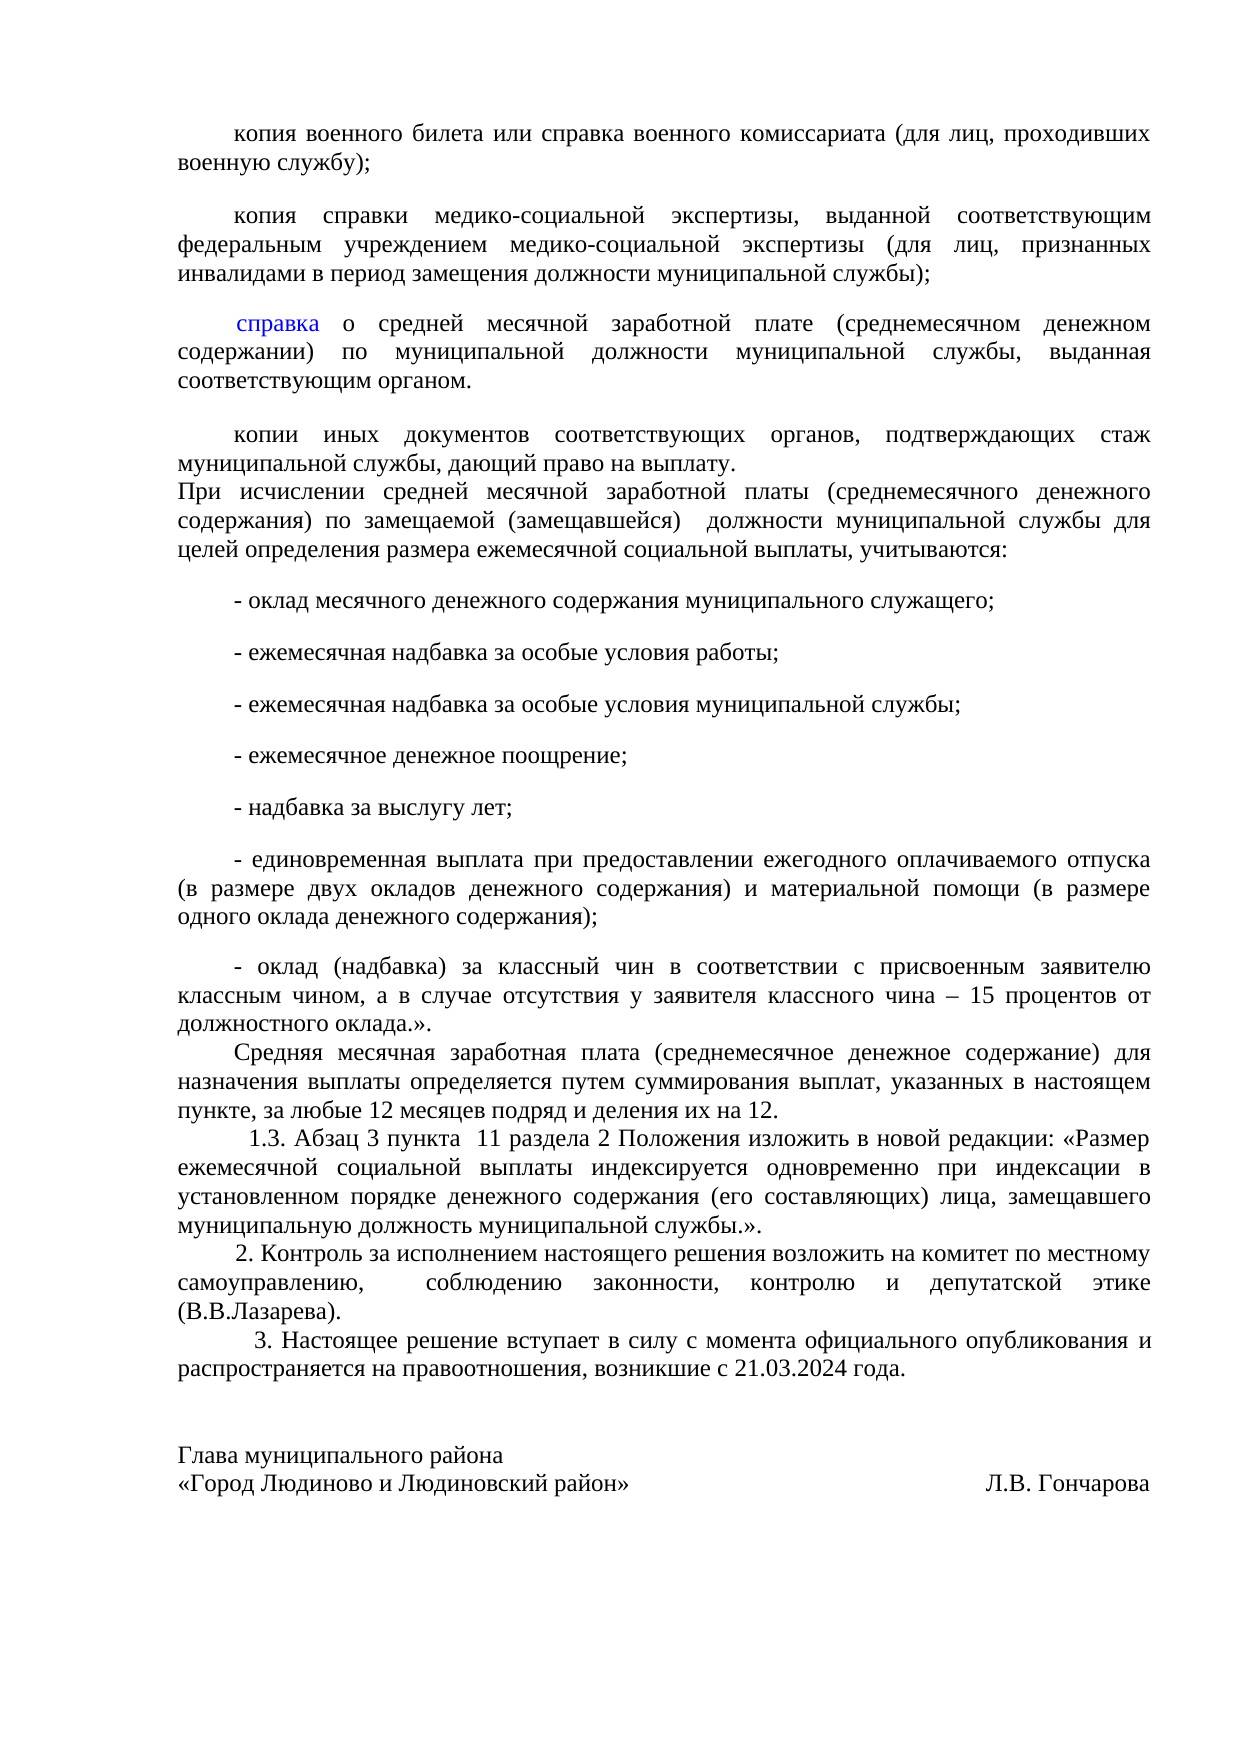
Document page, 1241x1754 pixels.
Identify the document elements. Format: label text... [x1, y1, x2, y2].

text копия военного билета или справка военного комиссариата (для лиц, проходивших военную службу); [177, 118, 1152, 176]
text - оклад месячного денежного содержания муниципального служащего; [177, 586, 1152, 614]
text При исчислении средней месячной заработной платы (среднемесячного денежного содержания) по замещаемой (замещавшейся) должности муниципальной службы для целей определения размера ежемесячной социальной выплаты, учитываются: [177, 476, 1152, 563]
text 3. Настоящее решение вступает в силу с момента официального опубликования и распространяется на правоотношения, возникшие с 21.03.2024 года. [177, 1325, 1152, 1382]
text - оклад (надбавка) за классный чин в соответствии с присвоенным заявителю классным чином, а в случае отсутствия у заявителя классного чина – 15 процентов от должностного оклада.». [177, 951, 1152, 1037]
text - ежемесячная надбавка за особые условия муниципальной службы; [177, 689, 1152, 718]
text - ежемесячное денежное поощрение; [177, 741, 1152, 769]
text - надбавка за выслугу лет; [177, 792, 1152, 821]
text 1.3. Абзац 3 пункта 11 раздела 2 Положения изложить в новой редакции: «Размер ежемесячной социальной выплаты индексируется одновременно при индексации в установленном порядке денежного содержания (его составляющих) лица, замещавшего муниципальную должность муниципальной службы.». [177, 1123, 1152, 1238]
text 2. Контроль за исполнением настоящего решения возложить на комитет по местному самоуправлению, соблюдению законности, контролю и депутатской этике (В.В.Лазарева). [177, 1238, 1152, 1325]
text копии иных документов соответствующих органов, подтверждающих стаж муниципальной службы, дающий право на выплату. [177, 419, 1152, 476]
text Средняя месячная заработная плата (среднемесячное денежное содержание) для назначения выплаты определяется путем суммирования выплат, указанных в настоящем пункте, за любые 12 месяцев подряд и деления их на 12. [177, 1037, 1152, 1123]
text копия справки медико-социальной экспертизы, выданной соответствующим федеральным учреждением медико-социальной экспертизы (для лиц, признанных инвалидами в период замещения должности муниципальной службы); [177, 201, 1152, 287]
text справка о средней месячной заработной плате (среднемесячном денежном содержании) по муниципальной должности муниципальной службы, выданная соответствующим органом. [177, 308, 1152, 394]
text - единовременная выплата при предоставлении ежегодного оплачиваемого отпуска (в размере двух окладов денежного содержания) и материальной помощи (в размере одного оклада денежного содержания); [177, 844, 1152, 930]
text «Город Людиново и Людиновский район» Л.В. Гончарова [177, 1468, 1152, 1497]
text Глава муниципального района [177, 1440, 1152, 1468]
text - ежемесячная надбавка за особые условия работы; [177, 637, 1152, 666]
